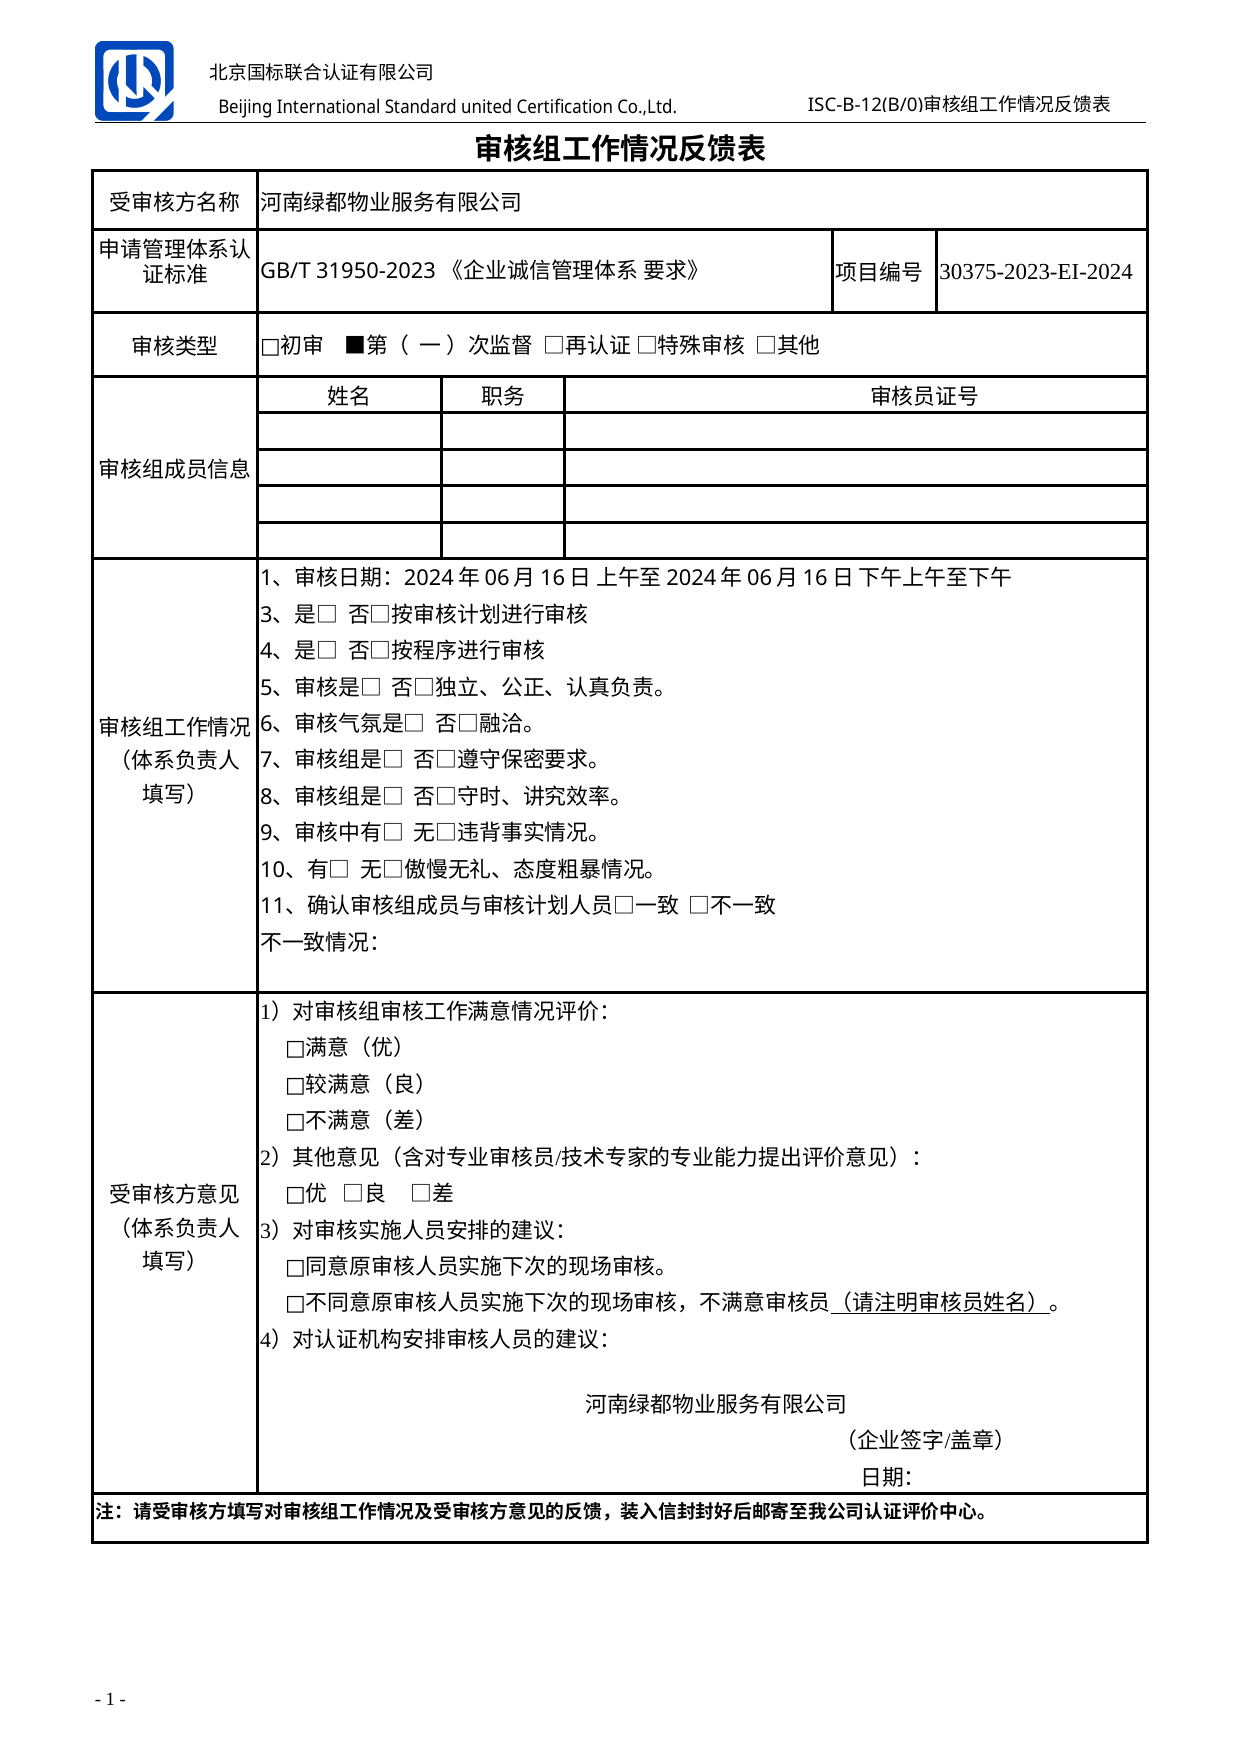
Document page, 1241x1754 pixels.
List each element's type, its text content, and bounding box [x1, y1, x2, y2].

table_header 受审核方名称 [94, 172, 256, 228]
table_cell [259, 524, 440, 557]
text 审核组工作情况反馈表 [94, 123, 1146, 169]
table_cell [259, 451, 440, 484]
table_cell 申请管理体系认证标准 [94, 231, 256, 311]
table_cell 受审核方意见（体系负责人 填写） [94, 994, 256, 1492]
table_cell 1、审核日期：2024年06月16日 上午至2024年06月16日 下午上午至下午 3、是□ 否□按审核计划进行审核 4、是□ 否□按程序进行审核 5、审核是□ 否□独立、公正、认真负责。 6、审核气氛是□ 否□融洽。 7、审核组是□ 否□遵守保密要求。 8、审核组是□ 否□守时、讲究效率。 9、审核中有□ 无□违背事实情况。 10、有□ 无□傲慢无礼、态度粗暴情况。 11、确认审核组成员与审核计划人员□一致 □不一致 不一致情况： [259, 560, 1146, 991]
table_cell [566, 524, 1146, 557]
table_cell 审核员证号 [566, 378, 1146, 411]
table_cell 职务 [443, 378, 563, 411]
table_cell [566, 414, 1146, 448]
table_cell 1）对审核组审核工作满意情况评价： □满意（优） □较满意（良） □不满意（差） 2）其他意见（含对专业审核员/技术专家的专业能力提出评价意见）： □优 □良 □差 3）对审核实施人员安排的建议： □同意原审核人员实施下次的现场审核。 □不同意原审核人员实施下次的现场审核，不满意审核员（请注明审核员姓名）。 4）对认证机构安排审核人员的建议： 河南绿都物业服务有限公司 （企业签字/盖章） 日期： [259, 994, 1146, 1492]
table_cell [566, 451, 1146, 484]
table_cell 审核组工作情况（体系负责人 填写） [94, 560, 256, 991]
picture [95, 41, 174, 121]
table_cell 审核类型 [94, 314, 256, 375]
table_cell 审核组成员信息 [94, 378, 256, 557]
table_cell [443, 487, 563, 521]
table_cell [259, 414, 440, 448]
table_cell GB/T 31950-2023 《企业诚信管理体系 要求》 [259, 231, 831, 311]
table_cell 30375-2023-EI-2024 [938, 231, 1146, 311]
table_cell □初审 ■第（ 一 ）次监督 □再认证 □特殊审核 □其他 [259, 314, 1146, 375]
table_cell 姓名 [259, 378, 440, 411]
table_cell [443, 414, 563, 448]
table_header 河南绿都物业服务有限公司 [259, 172, 1146, 228]
table_cell [566, 487, 1146, 521]
table_cell [443, 524, 563, 557]
table_cell [443, 451, 563, 484]
table_cell 注：请受审核方填写对审核组工作情况及受审核方意见的反馈，装入信封封好后邮寄至我公司认证评价中心。 [94, 1495, 1146, 1541]
table_cell [259, 487, 440, 521]
table_cell 项目编号 [834, 231, 935, 311]
